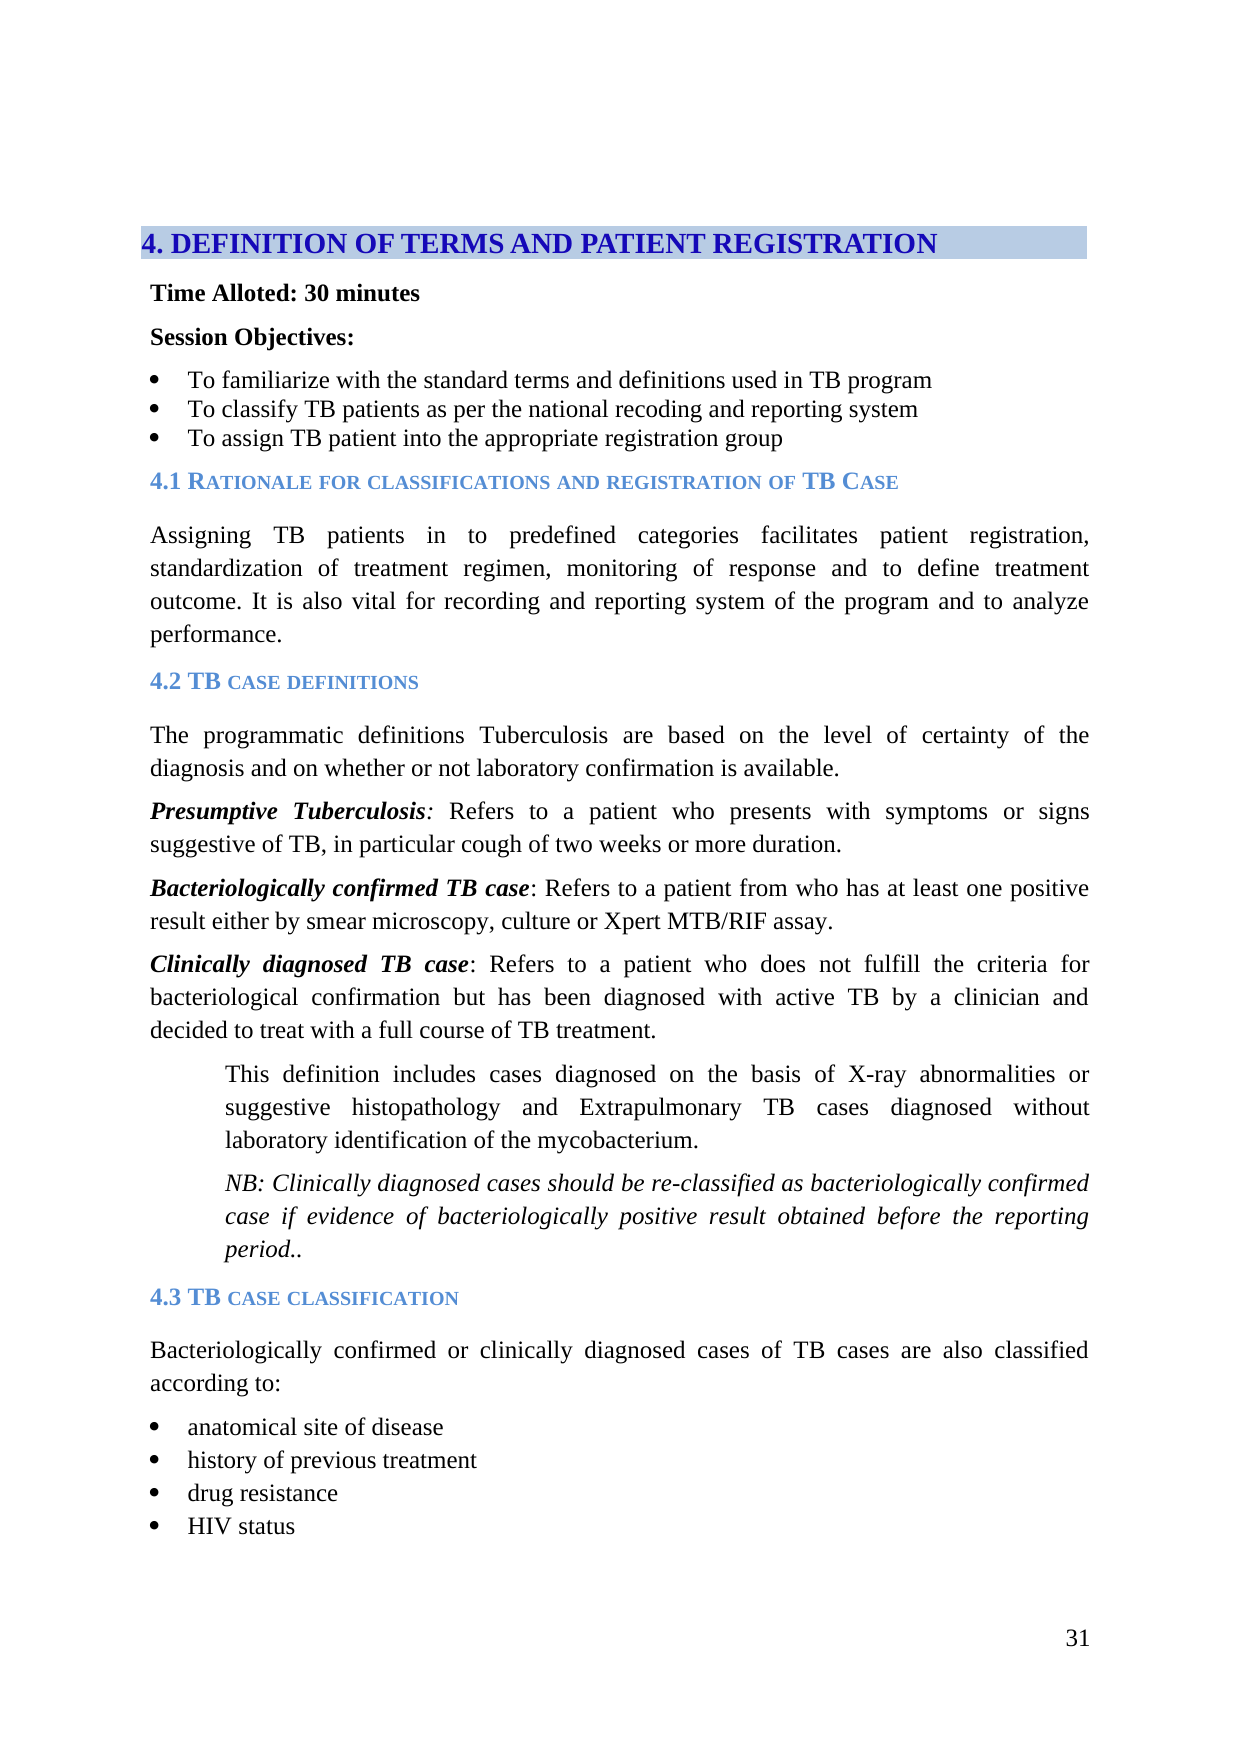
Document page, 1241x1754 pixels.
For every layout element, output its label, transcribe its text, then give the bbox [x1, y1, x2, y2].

text Assigning TB patients in to predefined categories facilitates patient registration, standardization of treatment regimen, monitoring of response and to define treatment outcome. It is also vital for recording and reporting system of the program and to analyze performance. [150, 520, 1090, 648]
list anatomical site of disease [150, 1412, 1090, 1441]
text Clinically diagnosed TB case: Refers to a patient who does not fulfill the criteria for bacteriological confirmation but has been diagnosed with active TB by a clinician and decided to treat with a full course of TB treatment. [150, 949, 1090, 1044]
subtitle 4.1 Rationale for classifications and registration of TB Case [150, 466, 1090, 495]
text NB: Clinically diagnosed cases should be re-classified as bacteriologically confirmed case if evidence of bacteriologically positive result obtained before the reporting period.. [225, 1168, 1090, 1263]
subtitle 4.2 TB case definitions [150, 666, 1090, 695]
text The programmatic definitions Tuberculosis are based on the level of certainty of the diagnosis and on whether or not laboratory confirmation is available. [150, 720, 1090, 782]
list To classify TB patients as per the national recoding and reporting system [150, 394, 1090, 423]
text Presumptive Tuberculosis: Refers to a patient who presents with symptoms or signs suggestive of TB, in particular cough of two weeks or more duration. [150, 796, 1090, 858]
list drug resistance [150, 1478, 1090, 1507]
list HIV status [150, 1511, 1090, 1540]
list history of previous treatment [150, 1445, 1090, 1474]
text This definition includes cases diagnosed on the basis of X-ray abnormalities or suggestive histopathology and Extrapulmonary TB cases diagnosed without laboratory identification of the mycobacterium. [225, 1059, 1090, 1154]
subtitle 4.3 TB case classification [150, 1282, 1090, 1311]
list To assign TB patient into the appropriate registration group [150, 423, 1090, 452]
text Time Alloted: 30 minutes [150, 193, 1090, 307]
text Bacteriologically confirmed or clinically diagnosed cases of TB cases are also classified according to: [150, 1336, 1090, 1397]
text Session Objectives: [150, 322, 1090, 351]
text Bacteriologically confirmed TB case: Refers to a patient from who has at least one positive result either by smear microscopy, culture or Xpert MTB/RIF assay. [150, 873, 1090, 935]
subtitle 4. DeFinition of TERMS AND patient Registration [141, 226, 1087, 259]
list To familiarize with the standard terms and definitions used in TB program [150, 365, 1090, 394]
